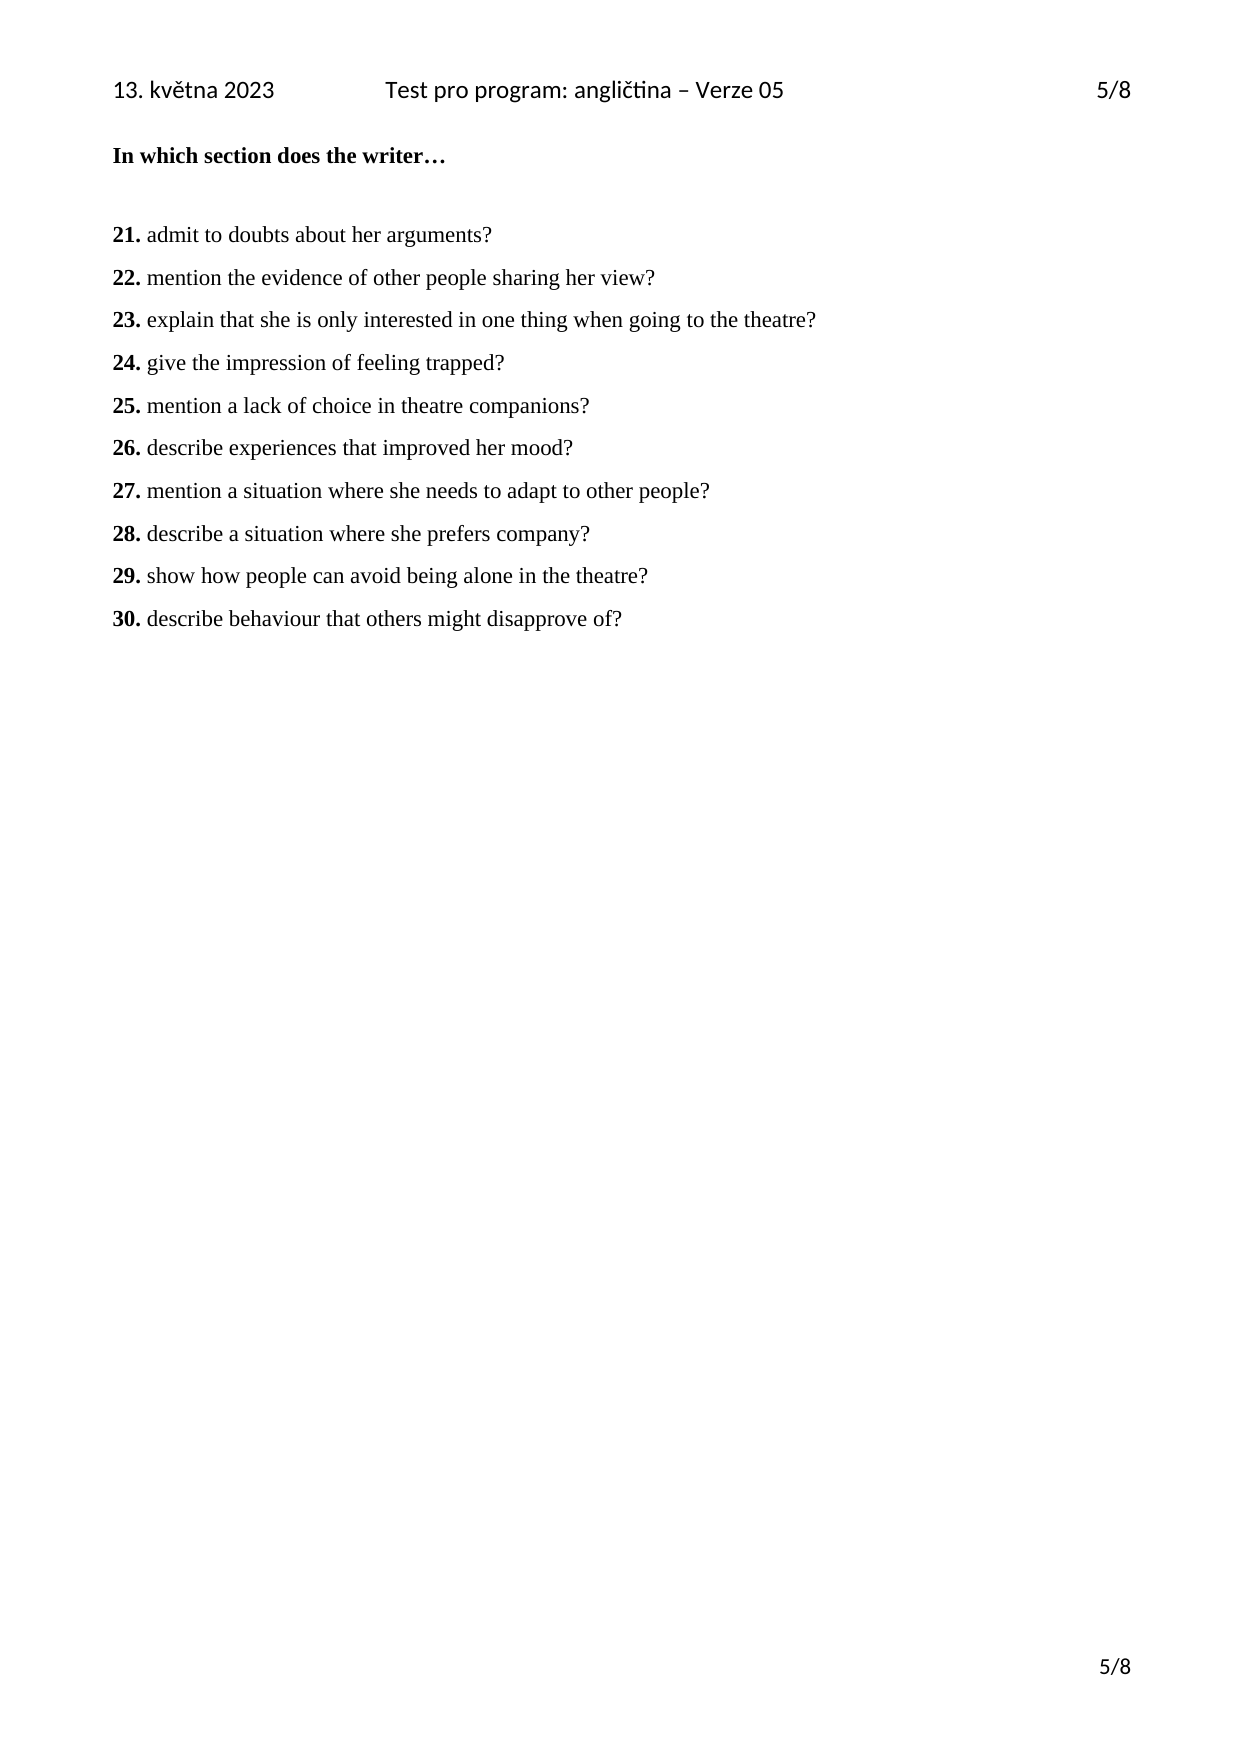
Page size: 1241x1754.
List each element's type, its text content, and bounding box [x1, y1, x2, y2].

text 23. explain that she is only interested in one thing when going to the theatre? [112, 306, 1128, 333]
text 24. give the impression of feeling trapped? [112, 349, 1128, 375]
text 21. admit to doubts about her arguments? [112, 221, 1128, 247]
text 25. mention a lack of choice in theatre companions? [112, 392, 1128, 418]
text 28. describe a situation where she prefers company? [112, 520, 1128, 546]
text 26. describe experiences that improved her mood? [112, 434, 1128, 461]
text 27. mention a situation where she needs to adapt to other people? [112, 477, 1128, 503]
text 30. describe behaviour that others might disapprove of? [112, 605, 1128, 632]
text 22. mention the evidence of other people sharing her view? [112, 263, 1128, 290]
text In which section does the writer… [112, 142, 1128, 168]
text 29. show how people can avoid being alone in the theatre? [112, 562, 1128, 589]
